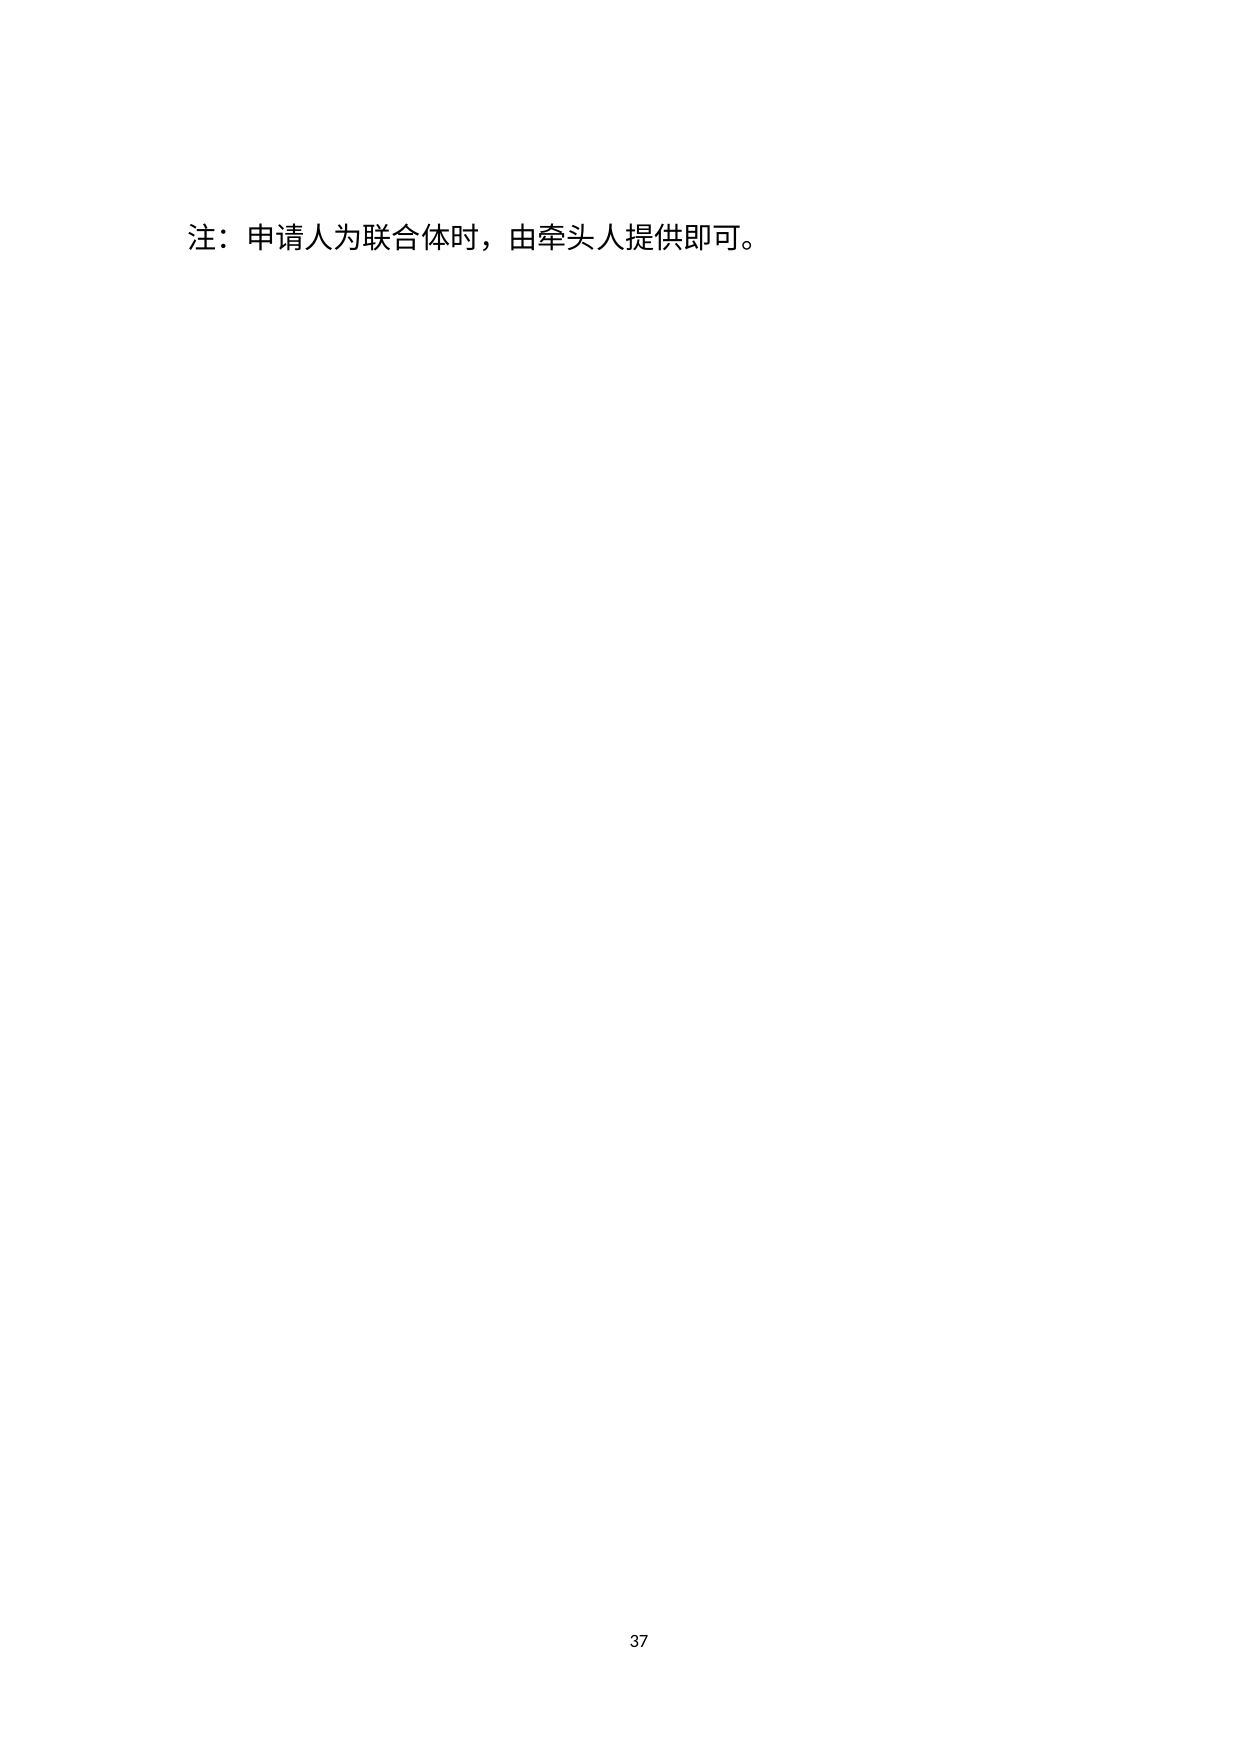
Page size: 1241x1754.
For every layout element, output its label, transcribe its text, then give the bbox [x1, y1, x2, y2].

text 注：申请人为联合体时，由牵头人提供即可。 [187, 203, 1053, 268]
